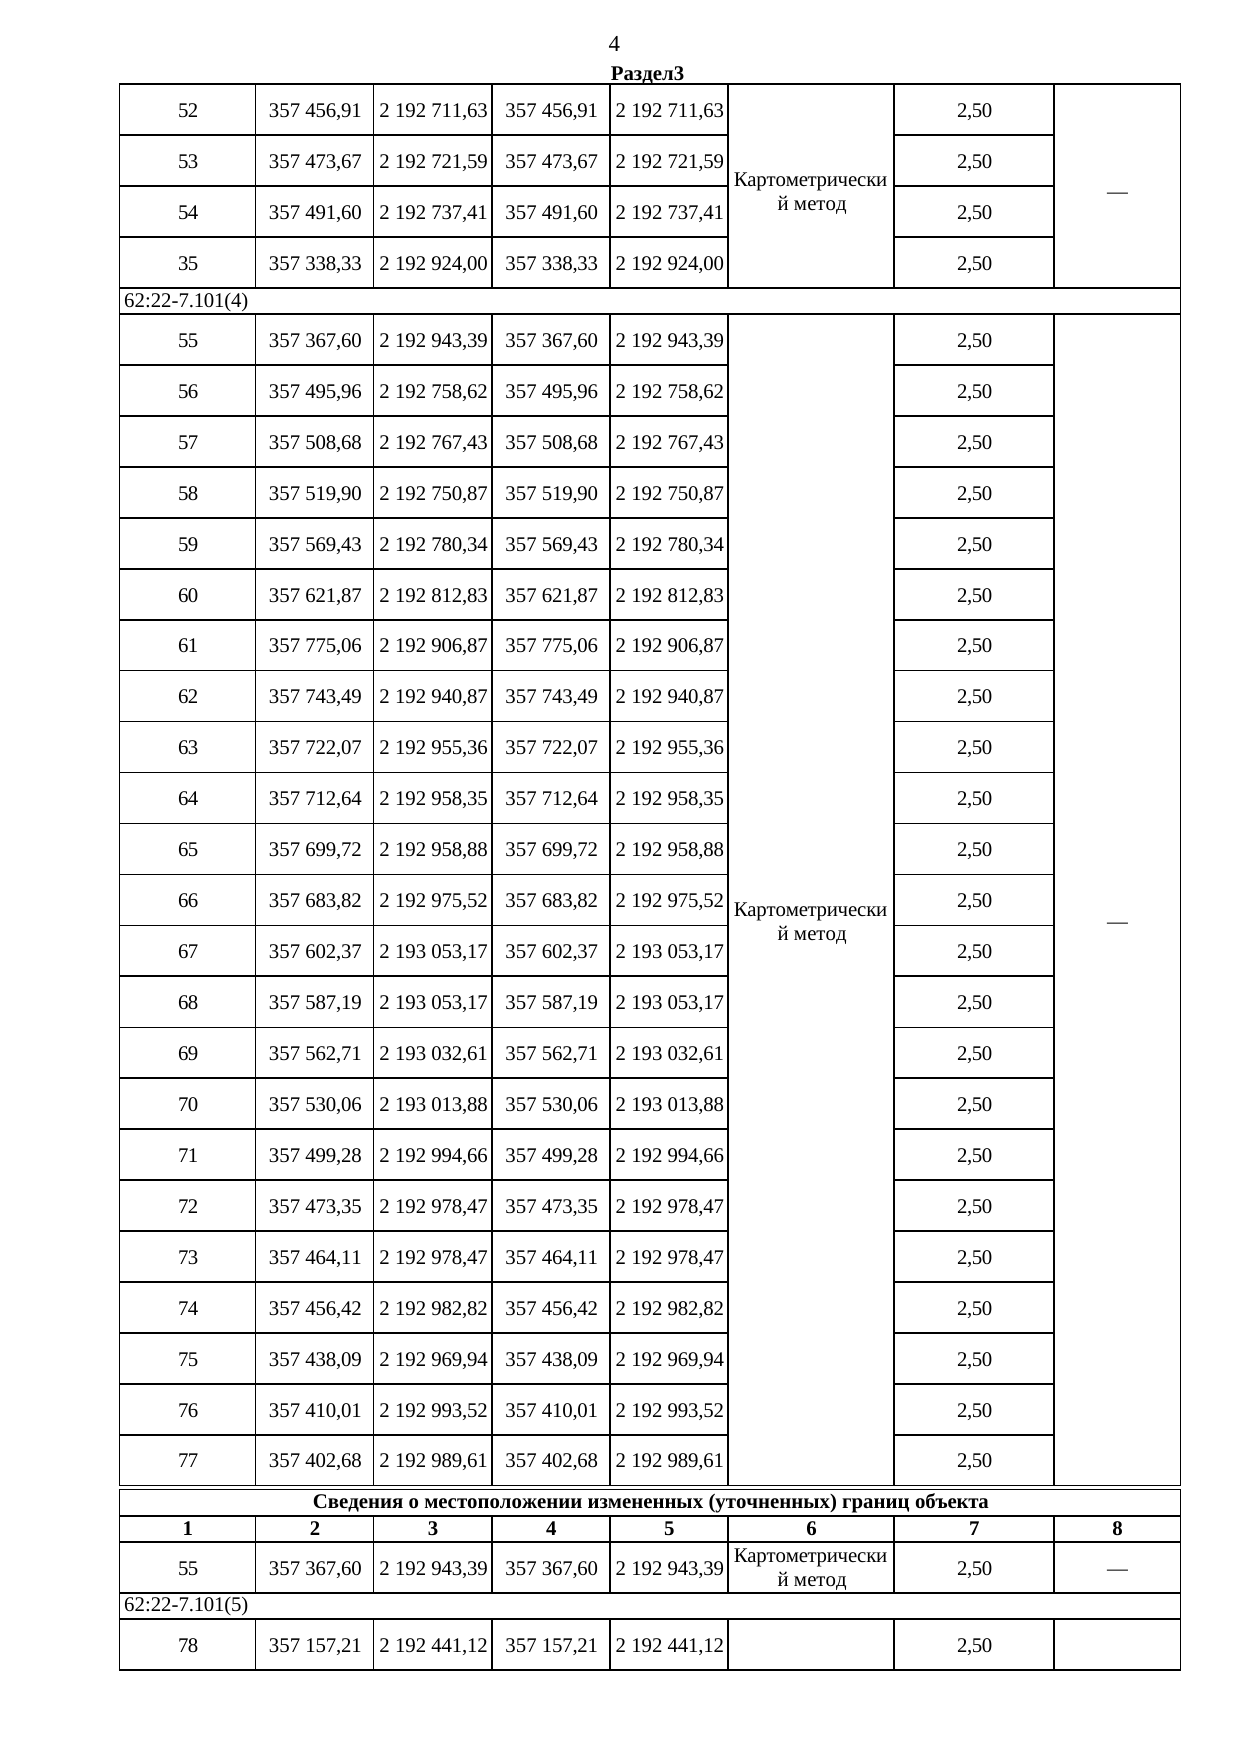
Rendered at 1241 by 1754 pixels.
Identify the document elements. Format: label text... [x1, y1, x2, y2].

table_cell 3 [374, 1517, 491, 1541]
table_cell 2 192 958,88 [611, 824, 727, 873]
table_cell 2,50 [895, 671, 1053, 721]
table_cell 2 192 758,62 [374, 366, 491, 415]
table_cell 2 192 812,83 [374, 570, 491, 619]
table_cell 357 495,96 [256, 366, 373, 415]
table_cell 2,50 [895, 1543, 1053, 1592]
table_cell 5 [611, 1517, 727, 1541]
table_cell 2 [256, 1517, 373, 1541]
table_cell 357 491,60 [493, 187, 609, 236]
table_cell 357 473,67 [256, 136, 373, 185]
table_cell 65 [120, 824, 255, 873]
table_cell 35 [120, 238, 255, 287]
table_cell 2 192 982,82 [611, 1283, 727, 1332]
table_cell 2 192 943,39 [374, 1543, 491, 1592]
table_cell 357 338,33 [493, 238, 609, 287]
table_cell — [1055, 1620, 1180, 1669]
table_cell 2,50 [895, 1620, 1053, 1669]
table_cell 63 [120, 722, 255, 772]
table_cell 2 192 978,47 [374, 1181, 491, 1230]
table_cell 357 367,60 [256, 315, 373, 364]
table_cell 2 192 994,66 [374, 1130, 491, 1179]
table_cell 2 192 750,87 [611, 468, 727, 517]
table_cell 357 621,87 [493, 570, 609, 619]
table_cell 2 192 711,63 [611, 85, 727, 134]
table_cell 357 508,68 [256, 417, 373, 466]
table_cell 52 [120, 85, 255, 134]
table_cell 2,50 [895, 417, 1053, 466]
table_cell 357 519,90 [493, 468, 609, 517]
table_cell 2 193 013,88 [611, 1079, 727, 1128]
table_cell 2,50 [895, 1028, 1053, 1077]
table_cell 71 [120, 1130, 255, 1179]
table_cell 357 464,11 [493, 1232, 609, 1281]
table_cell 2 192 940,87 [374, 671, 491, 721]
table_cell 357 456,42 [256, 1283, 373, 1332]
table_cell 64 [120, 773, 255, 823]
table_cell 357 562,71 [493, 1028, 609, 1077]
table_cell 2 192 750,87 [374, 468, 491, 517]
table_cell 2 192 958,35 [611, 773, 727, 823]
table_cell 357 508,68 [493, 417, 609, 466]
table_cell 2,50 [895, 977, 1053, 1026]
table_cell 357 699,72 [493, 824, 609, 873]
table_cell 62:22-7.101(5) [120, 1594, 1180, 1618]
table_cell 357 602,37 [256, 926, 373, 975]
table_cell 357 569,43 [493, 519, 609, 568]
table_cell 357 338,33 [256, 238, 373, 287]
table_cell 1 [120, 1517, 255, 1541]
table_cell 357 367,60 [256, 1543, 373, 1592]
table_cell 2 193 053,17 [611, 977, 727, 1026]
table_cell 6 [729, 1517, 893, 1541]
table_cell 2 193 032,61 [611, 1028, 727, 1077]
table_cell 2,50 [895, 824, 1053, 873]
table_cell 2 193 053,17 [374, 926, 491, 975]
table_cell 60 [120, 570, 255, 619]
table_cell 62 [120, 671, 255, 721]
table_cell 2 192 780,34 [374, 519, 491, 568]
table_cell 357 402,68 [493, 1436, 609, 1485]
table_cell 357 569,43 [256, 519, 373, 568]
table_cell 2 192 721,59 [374, 136, 491, 185]
table_cell 357 491,60 [256, 187, 373, 236]
table_cell 7 [895, 1517, 1053, 1541]
table_cell 68 [120, 977, 255, 1026]
table_cell 2 192 993,52 [611, 1385, 727, 1434]
table_cell 62:22-7.101(4) [120, 289, 1180, 313]
table_cell 2,50 [895, 1079, 1053, 1128]
table_cell 2 193 053,17 [374, 977, 491, 1026]
table_cell 2 192 758,62 [611, 366, 727, 415]
table_cell 2 192 993,52 [374, 1385, 491, 1434]
table_cell 2 192 780,34 [611, 519, 727, 568]
table_cell 357 722,07 [493, 722, 609, 772]
table_cell 357 602,37 [493, 926, 609, 975]
table_cell 2 192 969,94 [611, 1334, 727, 1383]
table_cell 2 192 943,39 [374, 315, 491, 364]
table_cell 357 473,35 [493, 1181, 609, 1230]
table_cell 2,50 [895, 722, 1053, 772]
table_cell 56 [120, 366, 255, 415]
table_cell 2 192 994,66 [611, 1130, 727, 1179]
table_cell 2,50 [895, 315, 1053, 364]
table_cell 4 [493, 1517, 609, 1541]
table_cell 66 [120, 875, 255, 924]
table_cell 2 192 906,87 [374, 621, 491, 670]
table_cell 75 [120, 1334, 255, 1383]
table_cell 357 402,68 [256, 1436, 373, 1485]
table_cell 2 192 978,47 [374, 1232, 491, 1281]
table_cell 53 [120, 136, 255, 185]
table_cell 357 712,64 [256, 773, 373, 823]
table_cell 357 367,60 [493, 1543, 609, 1592]
table_cell 357 157,21 [493, 1620, 609, 1669]
table_cell 357 743,49 [493, 671, 609, 721]
table_cell 55 [120, 315, 255, 364]
table_cell 2 192 737,41 [611, 187, 727, 236]
table_cell 357 621,87 [256, 570, 373, 619]
table_cell 357 456,91 [493, 85, 609, 134]
table_cell 2 193 053,17 [611, 926, 727, 975]
table_cell 357 699,72 [256, 824, 373, 873]
table_cell 2 192 906,87 [611, 621, 727, 670]
table_cell 2 192 975,52 [374, 875, 491, 924]
table_cell — [1055, 315, 1180, 1485]
table_cell 70 [120, 1079, 255, 1128]
table_cell 357 683,82 [256, 875, 373, 924]
table_cell 357 473,35 [256, 1181, 373, 1230]
table_cell 357 683,82 [493, 875, 609, 924]
table_cell 2,50 [895, 926, 1053, 975]
table_cell 357 775,06 [493, 621, 609, 670]
table_cell 357 587,19 [493, 977, 609, 1026]
table_cell 357 157,21 [256, 1620, 373, 1669]
table_cell 357 722,07 [256, 722, 373, 772]
table_cell 2 192 721,59 [611, 136, 727, 185]
table_cell — [1055, 1543, 1180, 1592]
table_cell 2,50 [895, 85, 1053, 134]
table_cell 2,50 [895, 875, 1053, 924]
table_cell 2 192 969,94 [374, 1334, 491, 1383]
table_cell 2,50 [895, 468, 1053, 517]
table_cell 74 [120, 1283, 255, 1332]
table_cell 357 473,67 [493, 136, 609, 185]
table_cell 2 192 955,36 [611, 722, 727, 772]
table_cell 357 367,60 [493, 315, 609, 364]
table_cell 2,50 [895, 519, 1053, 568]
table_cell 2 192 940,87 [611, 671, 727, 721]
table_cell 77 [120, 1436, 255, 1485]
table_header Сведения о местоположении измененных (уточненных) границ объекта [120, 1490, 1180, 1515]
table_cell 55 [120, 1543, 255, 1592]
table_cell 2,50 [895, 1232, 1053, 1281]
table_cell 2 192 441,12 [374, 1620, 491, 1669]
table_cell 67 [120, 926, 255, 975]
table_cell 357 456,91 [256, 85, 373, 134]
table_cell 2 192 982,82 [374, 1283, 491, 1332]
table_cell 357 562,71 [256, 1028, 373, 1077]
table_cell 58 [120, 468, 255, 517]
table_cell 2 192 767,43 [611, 417, 727, 466]
table_cell 78 [120, 1620, 255, 1669]
table_cell 2,50 [895, 1181, 1053, 1230]
table_cell 2 192 924,00 [374, 238, 491, 287]
table_cell 357 410,01 [493, 1385, 609, 1434]
table_cell 2 193 013,88 [374, 1079, 491, 1128]
table_cell 2 192 767,43 [374, 417, 491, 466]
table_cell 2,50 [895, 366, 1053, 415]
table_cell 357 438,09 [493, 1334, 609, 1383]
table_cell 2,50 [895, 773, 1053, 823]
table_cell 2 192 924,00 [611, 238, 727, 287]
table_cell 357 456,42 [493, 1283, 609, 1332]
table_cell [729, 1620, 893, 1669]
table_cell 59 [120, 519, 255, 568]
table_cell 2,50 [895, 1436, 1053, 1485]
table_cell 2 192 943,39 [611, 315, 727, 364]
table_cell 2,50 [895, 1283, 1053, 1332]
table_cell 69 [120, 1028, 255, 1077]
table_cell 2 192 989,61 [611, 1436, 727, 1485]
table_cell 2 192 958,35 [374, 773, 491, 823]
table_cell 357 530,06 [256, 1079, 373, 1128]
table_cell 2 192 812,83 [611, 570, 727, 619]
table_cell 2 192 958,88 [374, 824, 491, 873]
table_cell 2,50 [895, 1385, 1053, 1434]
table_cell 357 587,19 [256, 977, 373, 1026]
table_cell 2,50 [895, 570, 1053, 619]
table_cell 2,50 [895, 621, 1053, 670]
table_cell 357 499,28 [256, 1130, 373, 1179]
table_cell 72 [120, 1181, 255, 1230]
table_cell 8 [1055, 1517, 1180, 1541]
table_cell — [1055, 85, 1180, 287]
table_cell 2,50 [895, 187, 1053, 236]
table_cell 2 192 943,39 [611, 1543, 727, 1592]
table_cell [729, 85, 893, 287]
table_cell 357 530,06 [493, 1079, 609, 1128]
table_cell 2 193 032,61 [374, 1028, 491, 1077]
table_cell 54 [120, 187, 255, 236]
table_cell Картометрически й метод [729, 315, 893, 1485]
table_cell 76 [120, 1385, 255, 1434]
table_cell 57 [120, 417, 255, 466]
table_cell Картометрически й метод [729, 1543, 893, 1592]
table_cell 61 [120, 621, 255, 670]
table_cell 2 192 989,61 [374, 1436, 491, 1485]
table_cell 357 410,01 [256, 1385, 373, 1434]
table_cell 357 495,96 [493, 366, 609, 415]
table_cell 2 192 711,63 [374, 85, 491, 134]
table_cell 2 192 978,47 [611, 1181, 727, 1230]
table_cell 2,50 [895, 238, 1053, 287]
table_cell 357 775,06 [256, 621, 373, 670]
table_cell 2,50 [895, 136, 1053, 185]
table_cell 357 499,28 [493, 1130, 609, 1179]
table_cell 357 519,90 [256, 468, 373, 517]
table_cell 357 743,49 [256, 671, 373, 721]
table_cell 2 192 975,52 [611, 875, 727, 924]
table_cell 2 192 978,47 [611, 1232, 727, 1281]
table_cell 2,50 [895, 1130, 1053, 1179]
table_cell 2 192 441,12 [611, 1620, 727, 1669]
table_cell 357 464,11 [256, 1232, 373, 1281]
table_cell 357 438,09 [256, 1334, 373, 1383]
table_cell 2,50 [895, 1334, 1053, 1383]
table_cell 73 [120, 1232, 255, 1281]
table_cell 2 192 955,36 [374, 722, 491, 772]
table_cell 2 192 737,41 [374, 187, 491, 236]
table_cell 357 712,64 [493, 773, 609, 823]
